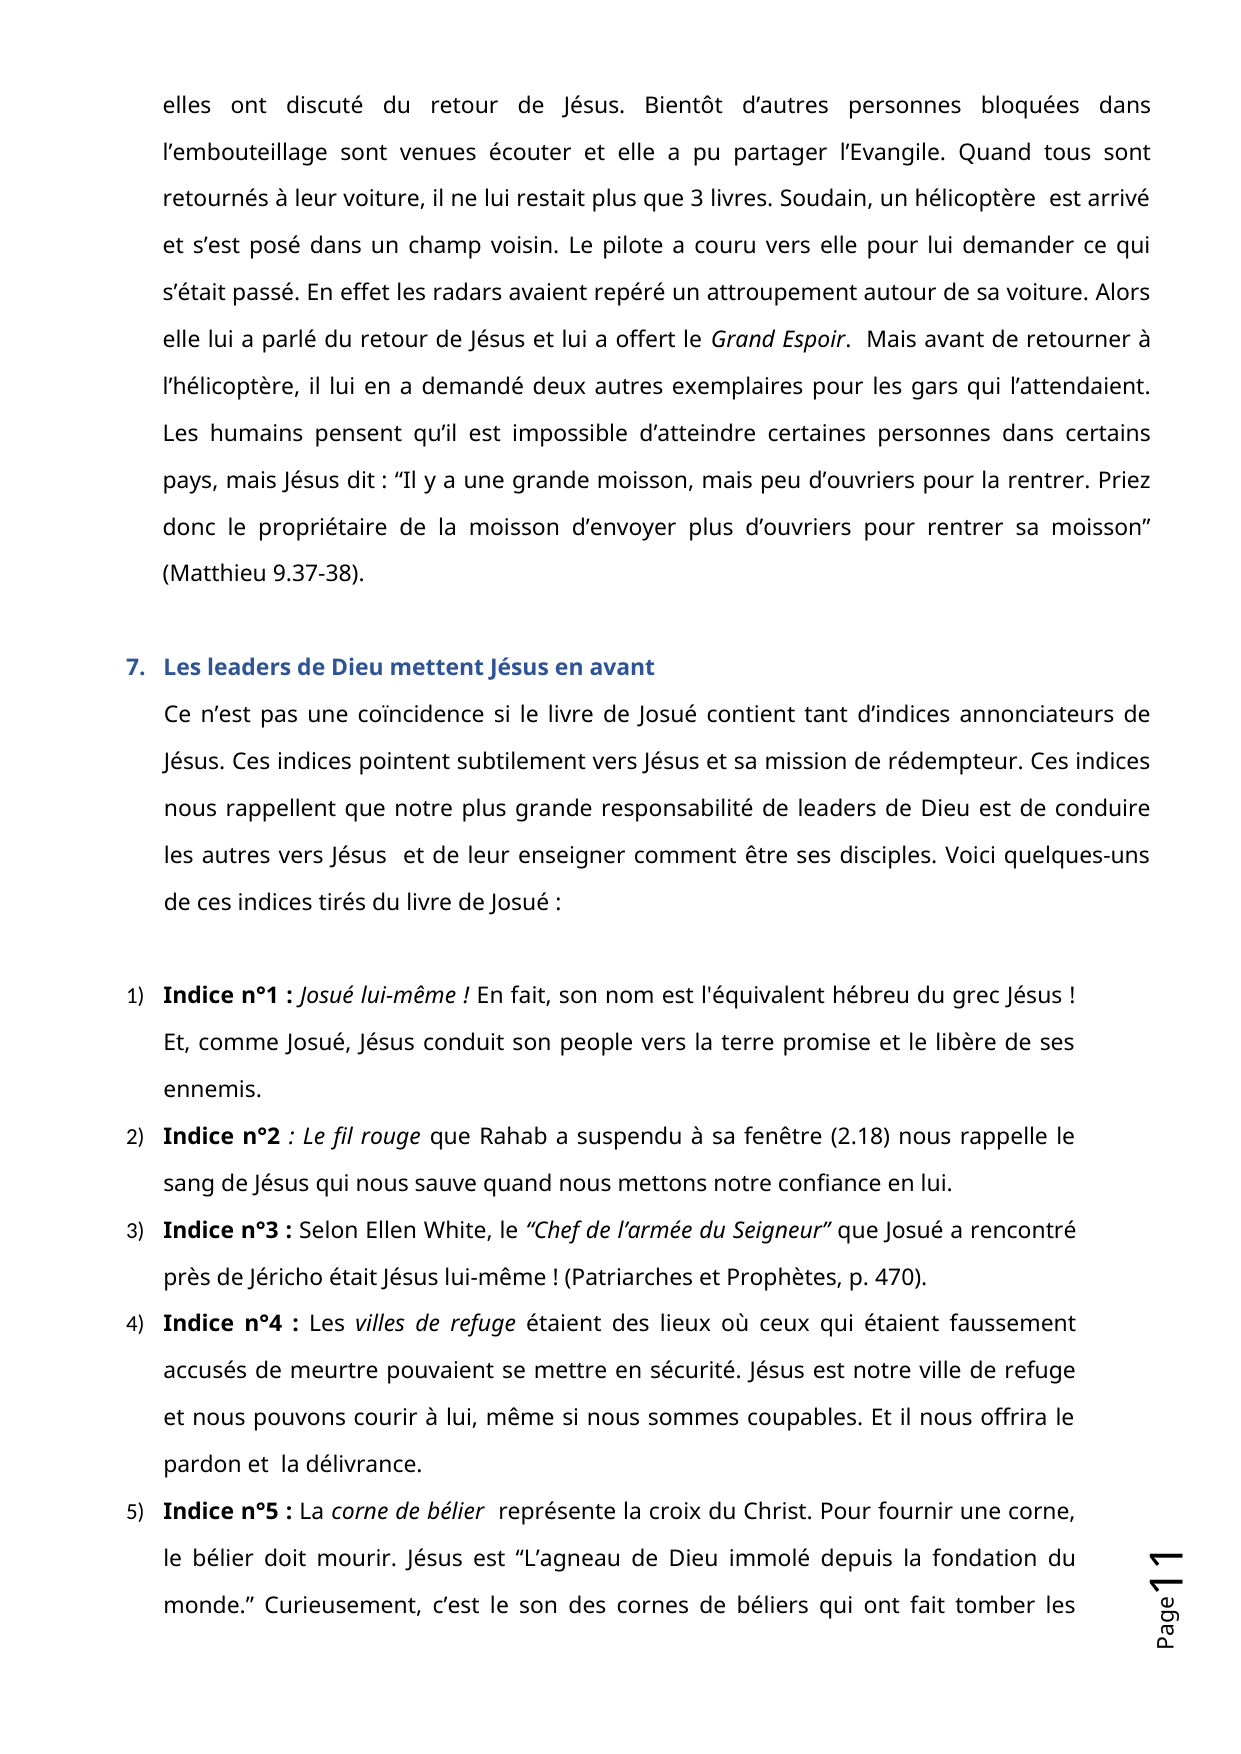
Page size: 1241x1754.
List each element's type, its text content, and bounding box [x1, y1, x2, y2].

list Indice n°4 : Les villes de refuge étaient des lieux où ceux qui étaient faussement accusés de meurtre pouvaient se mettre en sécurité. Jésus est notre ville de refuge et nous pouvons courir à lui, même si nous sommes coupables. Et il nous offrira le pardon et la délivrance. [126, 1307, 1077, 1479]
list Les leaders de Dieu mettent Jésus en avant [126, 651, 1152, 682]
text Ce n’est pas une coïncidence si le livre de Josué contient tant d’indices annonciateurs de Jésus. Ces indices pointent subtilement vers Jésus et sa mission de rédempteur. Ces indices nous rappellent que notre plus grande responsabilité de leaders de Dieu est de conduire les autres vers Jésus et de leur enseigner comment être ses disciples. Voici quelques-uns de ces indices tirés du livre de Josué : [164, 698, 1152, 917]
list Indice n°2 : Le fil rouge que Rahab a suspendu à sa fenêtre (2.18) nous rappelle le sang de Jésus qui nous sauve quand nous mettons notre confiance en lui. [126, 1120, 1077, 1198]
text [162, 89, 1152, 589]
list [126, 1495, 1077, 1620]
list Indice n°1 : Josué lui-même ! En fait, son nom est l'équivalent hébreu du grec Jésus ! Et, comme Josué, Jésus conduit son people vers la terre promise et le libère de ses ennemis. [126, 979, 1077, 1104]
list Indice n°3 : Selon Ellen White, le “Chef de l’armée du Seigneur” que Josué a rencontré près de Jéricho était Jésus lui-même ! (Patriarches et Prophètes, p. 470). [126, 1214, 1077, 1292]
